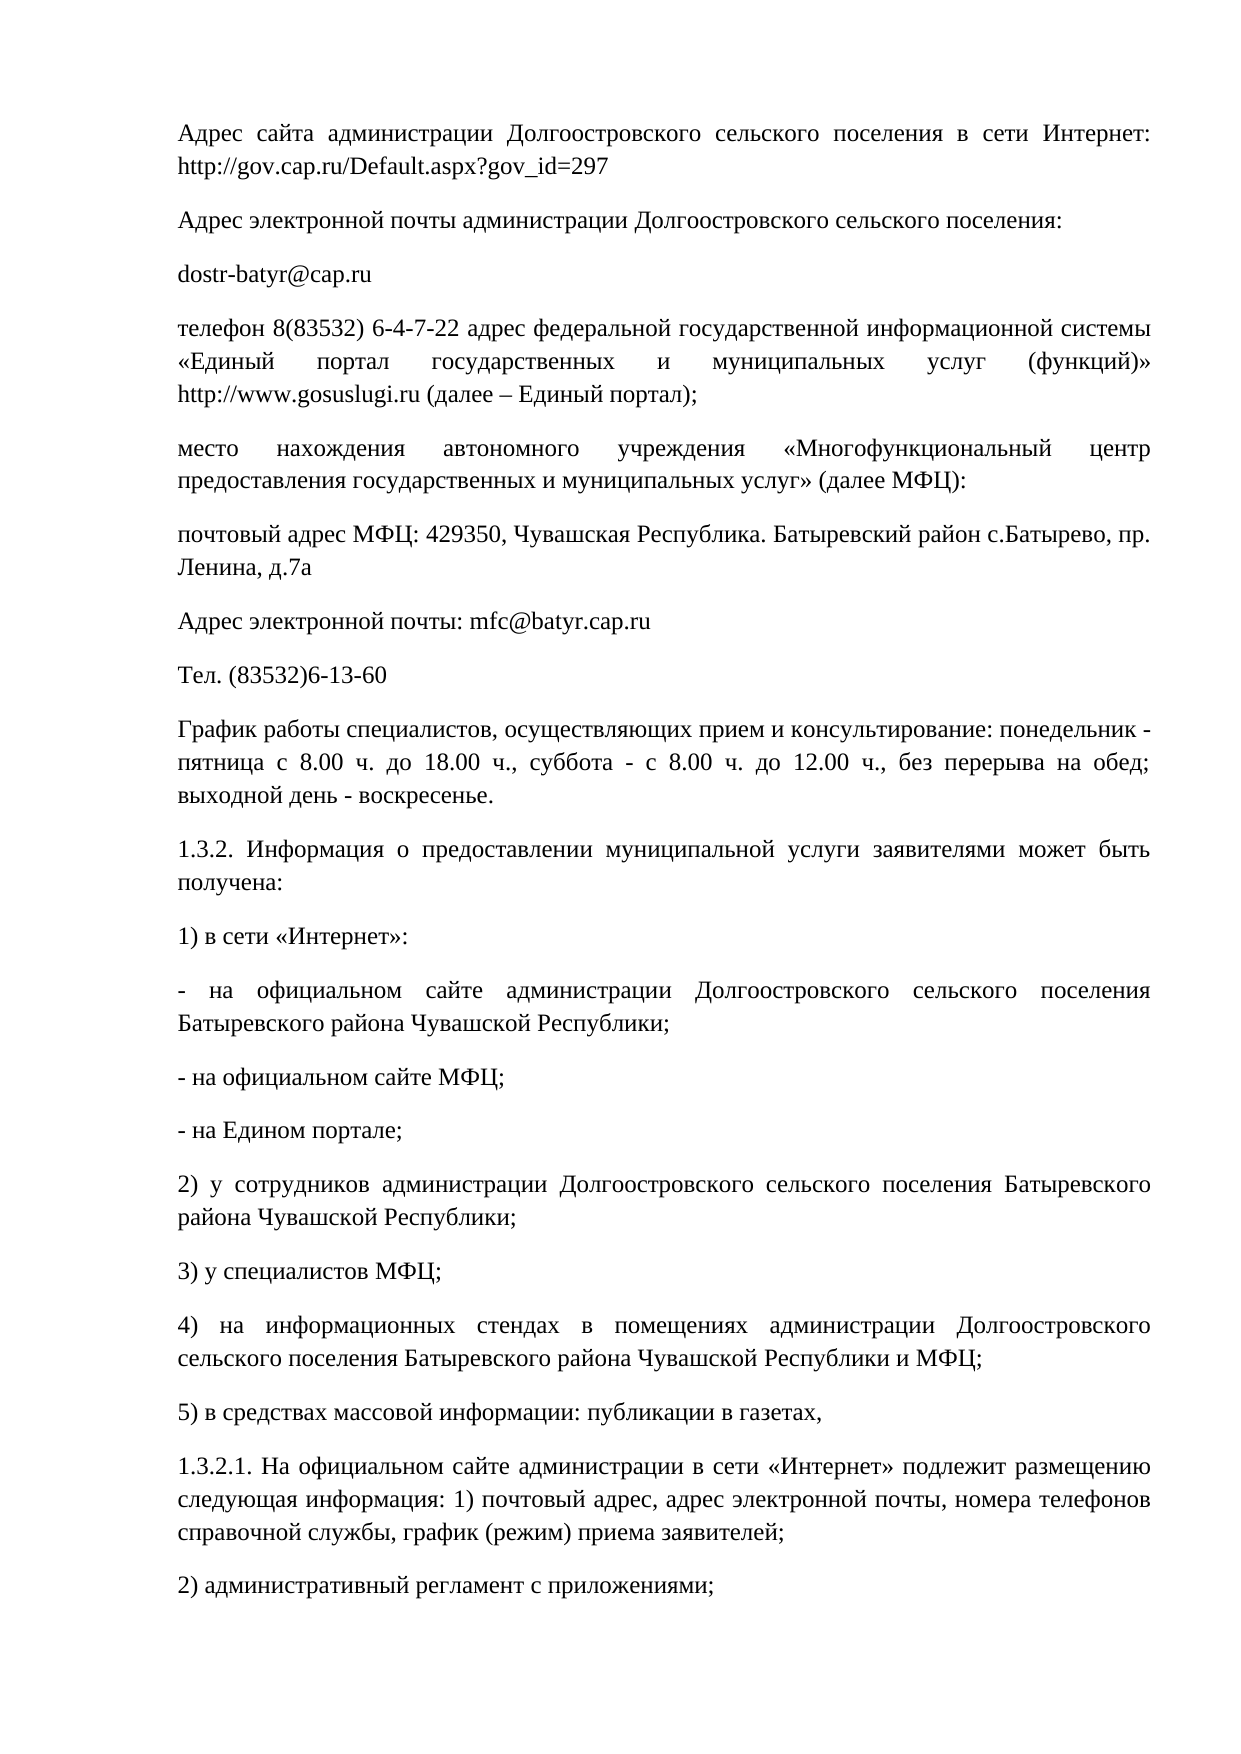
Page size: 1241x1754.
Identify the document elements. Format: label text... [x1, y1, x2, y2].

text 1) в сети «Интернет»: [177, 921, 1152, 949]
text График работы специалистов, осуществляющих прием и консультирование: понедельник - пятница с 8.00 ч. до 18.00 ч., суббота - с 8.00 ч. до 12.00 ч., без перерыва на обед; выходной день - воскресенье. [177, 714, 1152, 809]
text Тел. (83532)6-13-60 [177, 660, 1152, 689]
text 2) у сотрудников администрации Долгоостровского сельского поселения Батыревского района Чувашской Республики; [177, 1169, 1152, 1231]
text - на официальном сайте МФЦ; [177, 1062, 1152, 1090]
text - на Едином портале; [177, 1115, 1152, 1144]
text 1.3.2. Информация о предоставлении муниципальной услуги заявителями может быть получена: [177, 834, 1152, 896]
text dostr-batyr@cap.ru [177, 259, 1152, 288]
text 3) у специалистов МФЦ; [177, 1256, 1152, 1285]
text Адрес электронной почты: mfc@batyr.cap.ru [177, 606, 1152, 635]
text 1.3.2.1. На официальном сайте администрации в сети «Интернет» подлежит размещению следующая информация: 1) почтовый адрес, адрес электронной почты, номера телефонов справочной службы, график (режим) приема заявителей; [177, 1451, 1152, 1546]
text место нахождения автономного учреждения «Многофункциональный центр предоставления государственных и муниципальных услуг» (далее МФЦ): [177, 433, 1152, 494]
text Адрес сайта администрации Долгоостровского сельского поселения в сети Интернет: http://gov.cap.ru/Default.aspx?gov_id=297 [177, 118, 1152, 180]
text 5) в средствах массовой информации: публикации в газетах, [177, 1397, 1152, 1426]
text Адрес электронной почты администрации Долгоостровского сельского поселения: [177, 205, 1152, 234]
text телефон 8(83532) 6-4-7-22 адрес федеральной государственной информационной системы «Единый портал государственных и муниципальных услуг (функций)» http://www.gosuslugi.ru (далее – Единый портал); [177, 313, 1152, 407]
text - на официальном сайте администрации Долгоостровского сельского поселения Батыревского района Чувашской Республики; [177, 975, 1152, 1036]
text 2) административный регламент с приложениями; [177, 1571, 1152, 1599]
text 4) на информационных стендах в помещениях администрации Долгоостровского сельского поселения Батыревского района Чувашской Республики и МФЦ; [177, 1310, 1152, 1372]
text почтовый адрес МФЦ: 429350, Чувашская Республика. Батыревский район с.Батырево, пр. Ленина, д.7а [177, 519, 1152, 581]
